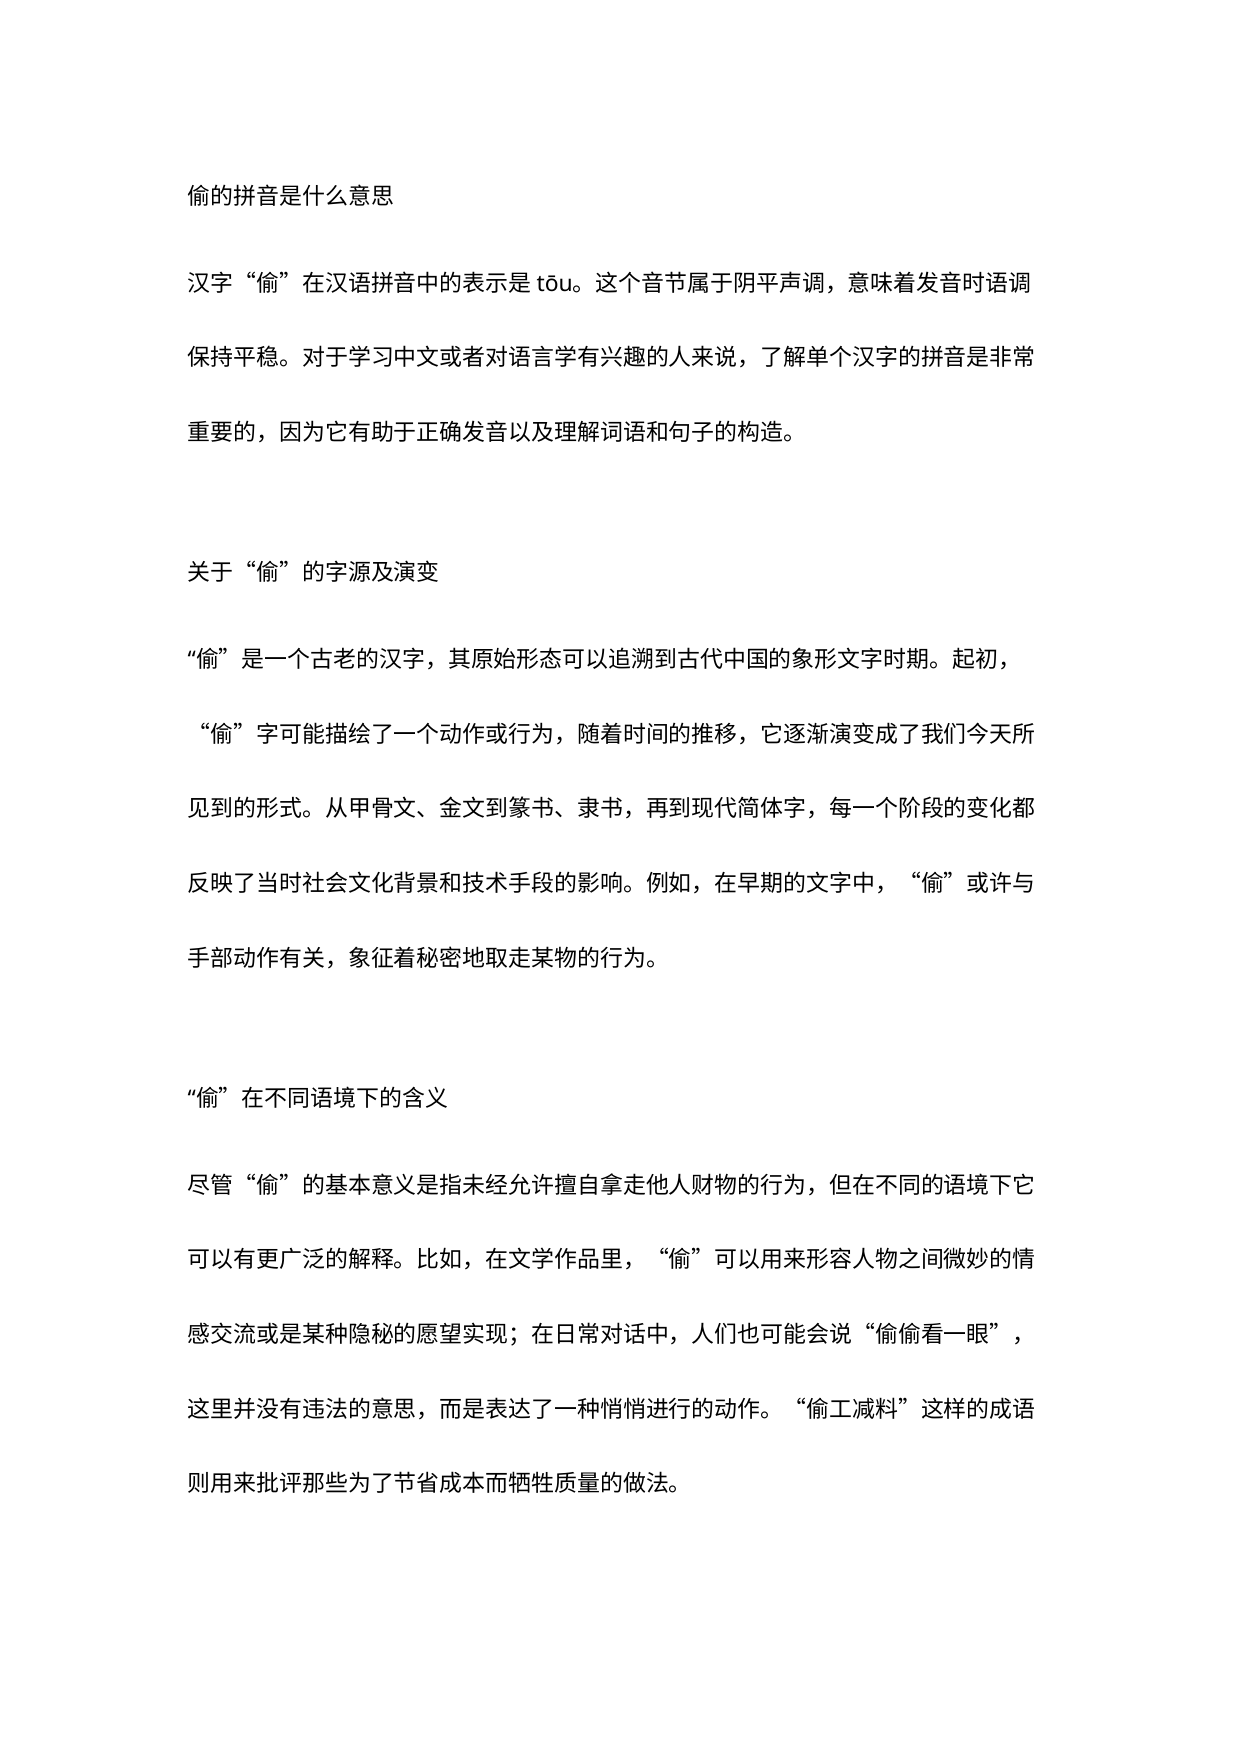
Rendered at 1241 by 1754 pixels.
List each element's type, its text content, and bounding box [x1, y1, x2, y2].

text 尽管“偷”的基本意义是指未经允许擅自拿走他人财物的行为，但在不同的语境下它可以有更广泛的解释。比如，在文学作品里，“偷”可以用来形容人物之间微妙的情感交流或是某种隐秘的愿望实现；在日常对话中，人们也可能会说“偷偷看一眼”，这里并没有违法的意思，而是表达了一种悄悄进行的动作。“偷工减料”这样的成语则用来批评那些为了节省成本而牺牲质量的做法。 [187, 1151, 1053, 1514]
text 偷的拼音是什么意思 [187, 162, 1053, 227]
text “偷”在不同语境下的含义 [187, 1064, 1053, 1129]
text 汉字“偷”在汉语拼音中的表示是 tōu。这个音节属于阴平声调，意味着发音时语调保持平稳。对于学习中文或者对语言学有兴趣的人来说，了解单个汉字的拼音是非常重要的，因为它有助于正确发音以及理解词语和句子的构造。 [187, 248, 1053, 463]
text “偷”是一个古老的汉字，其原始形态可以追溯到古代中国的象形文字时期。起初，“偷”字可能描绘了一个动作或行为，随着时间的推移，它逐渐演变成了我们今天所见到的形式。从甲骨文、金文到篆书、隶书，再到现代简体字，每一个阶段的变化都反映了当时社会文化背景和技术手段的影响。例如，在早期的文字中，“偷”或许与手部动作有关，象征着秘密地取走某物的行为。 [187, 625, 1053, 989]
text 关于“偷”的字源及演变 [187, 538, 1053, 603]
